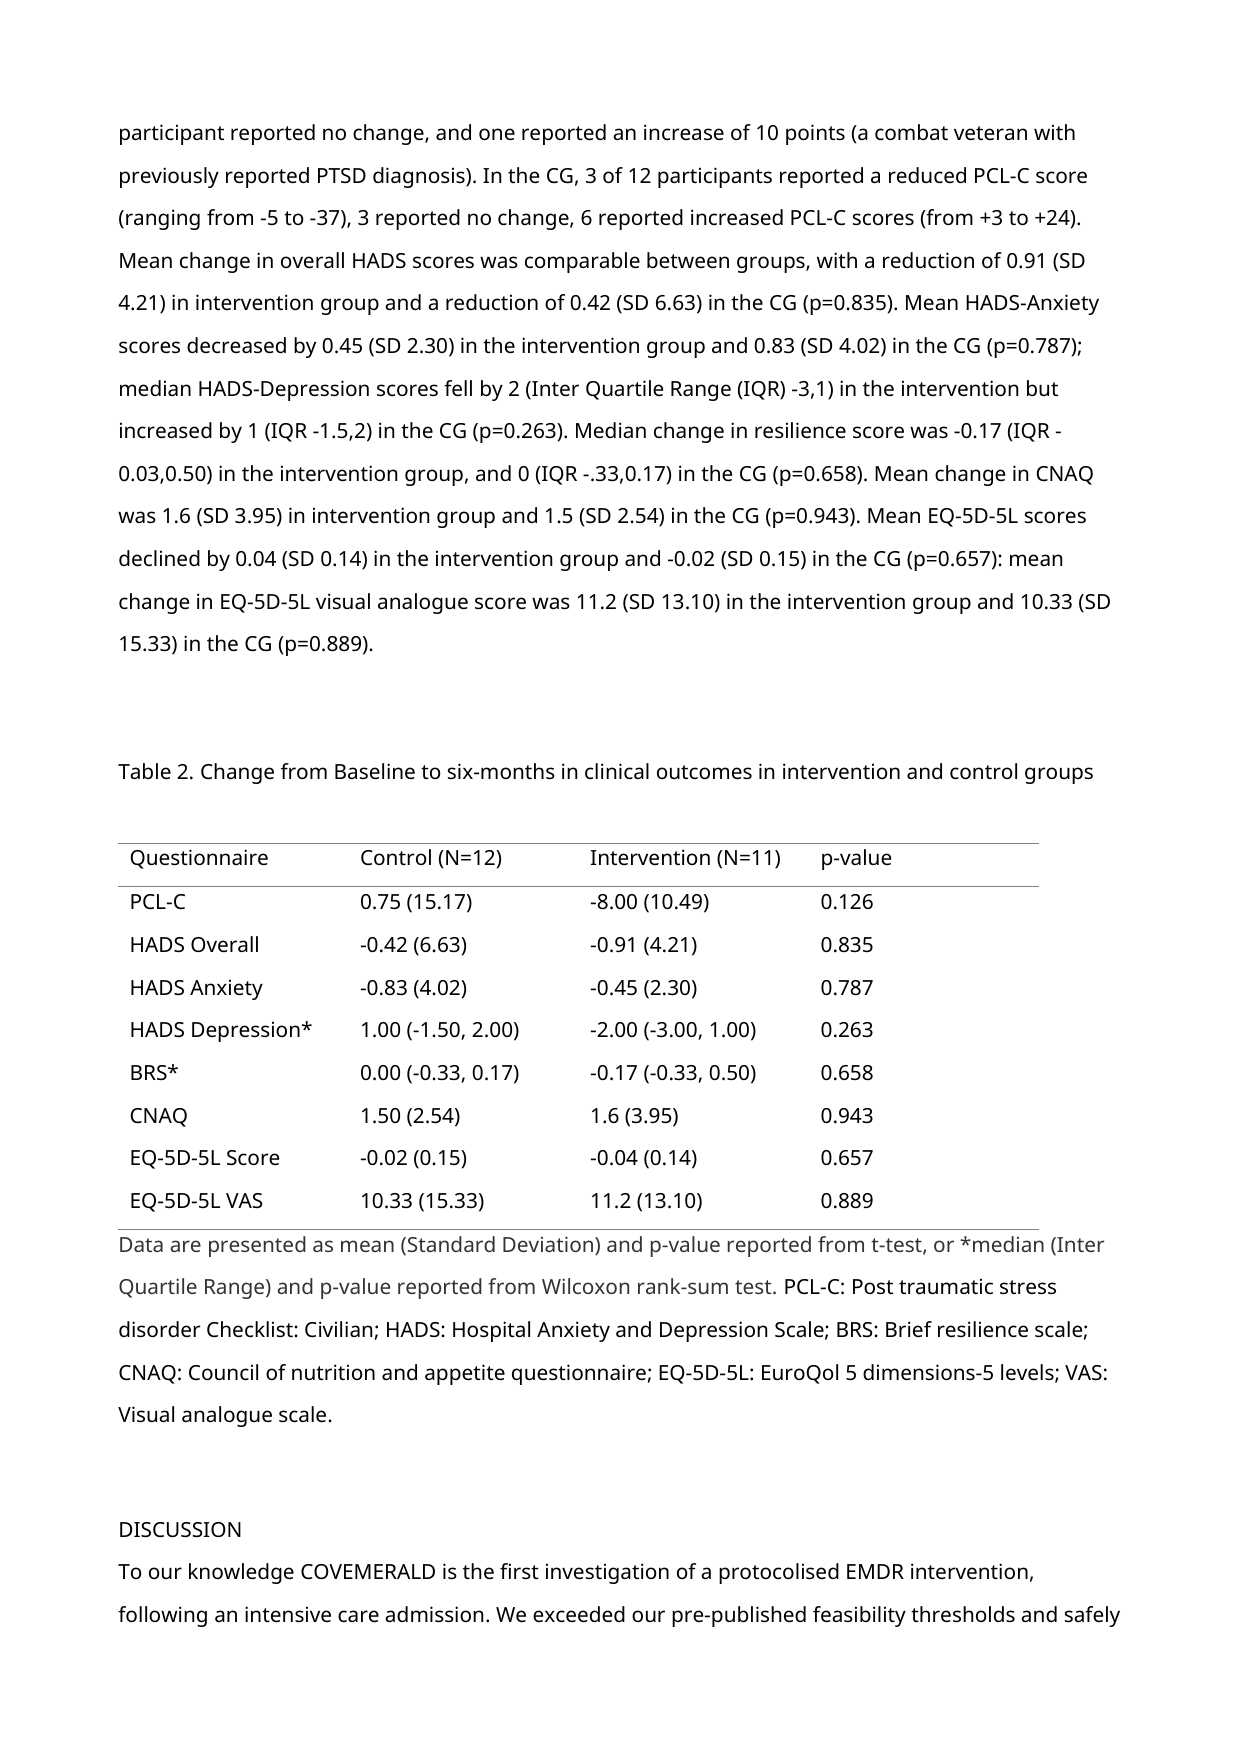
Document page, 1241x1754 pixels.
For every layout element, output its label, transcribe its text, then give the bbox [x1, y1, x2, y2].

table_cell EQ-5D-5L Score [118, 1144, 348, 1186]
table_cell 1.00 (-1.50, 2.00) [349, 1015, 579, 1058]
table_cell -2.00 (-3.00, 1.00) [579, 1015, 809, 1058]
table_cell -0.83 (4.02) [349, 973, 579, 1015]
table_cell -0.17 (-0.33, 0.50) [579, 1058, 809, 1101]
text Table 2. Change from Baseline to six-months in clinical outcomes in intervention and control groups [118, 757, 1122, 786]
table_header Intervention (N=11) [579, 844, 809, 886]
table_header Questionnaire [118, 844, 348, 886]
table_cell -8.00 (10.49) [579, 887, 809, 930]
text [118, 1557, 1122, 1628]
table_cell 11.2 (13.10) [579, 1186, 809, 1229]
table_cell -0.42 (6.63) [349, 930, 579, 973]
table_header Control (N=12) [349, 844, 579, 886]
table_cell 0.787 [809, 973, 1039, 1015]
table_cell -0.04 (0.14) [579, 1144, 809, 1186]
table_cell PCL-C [118, 887, 348, 930]
table_header p-value [809, 844, 1039, 886]
table_cell -0.45 (2.30) [579, 973, 809, 1015]
table_cell HADS Depression* [118, 1015, 348, 1058]
table_cell 0.263 [809, 1015, 1039, 1058]
table_cell 1.6 (3.95) [579, 1101, 809, 1143]
text Data are presented as mean (Standard Deviation) and p-value reported from t-test, or *median (Inter Quartile Range) and p-value reported from Wilcoxon rank-sum test. PCL-C: Post traumatic stress disorder Checklist: Civilian; HADS: Hospital Anxiety and Depression Scale; BRS: Brief resilience scale; CNAQ: Council of nutrition and appetite questionnaire; EQ-5D-5L: EuroQol 5 dimensions-5 levels; VAS: Visual analogue scale. [118, 1230, 1122, 1429]
table_cell 0.943 [809, 1101, 1039, 1143]
table_cell CNAQ [118, 1101, 348, 1143]
table_cell -0.91 (4.21) [579, 930, 809, 973]
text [118, 118, 1122, 232]
table_cell 0.00 (-0.33, 0.17) [349, 1058, 579, 1101]
text Mean change in overall HADS scores was comparable between groups, with a reduction of 0.91 (SD 4.21) in intervention group and a reduction of 0.42 (SD 6.63) in the CG (p=0.835). Mean HADS-Anxiety scores decreased by 0.45 (SD 2.30) in the intervention group and 0.83 (SD 4.02) in the CG (p=0.787); median HADS-Depression scores fell by 2 (Inter Quartile Range (IQR) -3,1) in the intervention but increased by 1 (IQR -1.5,2) in the CG (p=0.263). Median change in resilience score was -0.17 (IQR -0.03,0.50) in the intervention group, and 0 (IQR -.33,0.17) in the CG (p=0.658). Mean change in CNAQ was 1.6 (SD 3.95) in intervention group and 1.5 (SD 2.54) in the CG (p=0.943). Mean EQ-5D-5L scores declined by 0.04 (SD 0.14) in the intervention group and -0.02 (SD 0.15) in the CG (p=0.657): mean change in EQ-5D-5L visual analogue score was 11.2 (SD 13.10) in the intervention group and 10.33 (SD 15.33) in the CG (p=0.889). [118, 246, 1122, 658]
table_cell EQ-5D-5L VAS [118, 1186, 348, 1229]
table_cell 0.658 [809, 1058, 1039, 1101]
table_cell HADS Overall [118, 930, 348, 973]
table_cell 10.33 (15.33) [349, 1186, 579, 1229]
table_cell HADS Anxiety [118, 973, 348, 1015]
table_cell 0.835 [809, 930, 1039, 973]
table_cell 0.126 [809, 887, 1039, 930]
table_cell -0.02 (0.15) [349, 1144, 579, 1186]
table_cell 0.657 [809, 1144, 1039, 1186]
text DISCUSSION [118, 1515, 1122, 1543]
table_cell 1.50 (2.54) [349, 1101, 579, 1143]
table_cell 0.889 [809, 1186, 1039, 1229]
table_cell 0.75 (15.17) [349, 887, 579, 930]
table_cell BRS* [118, 1058, 348, 1101]
